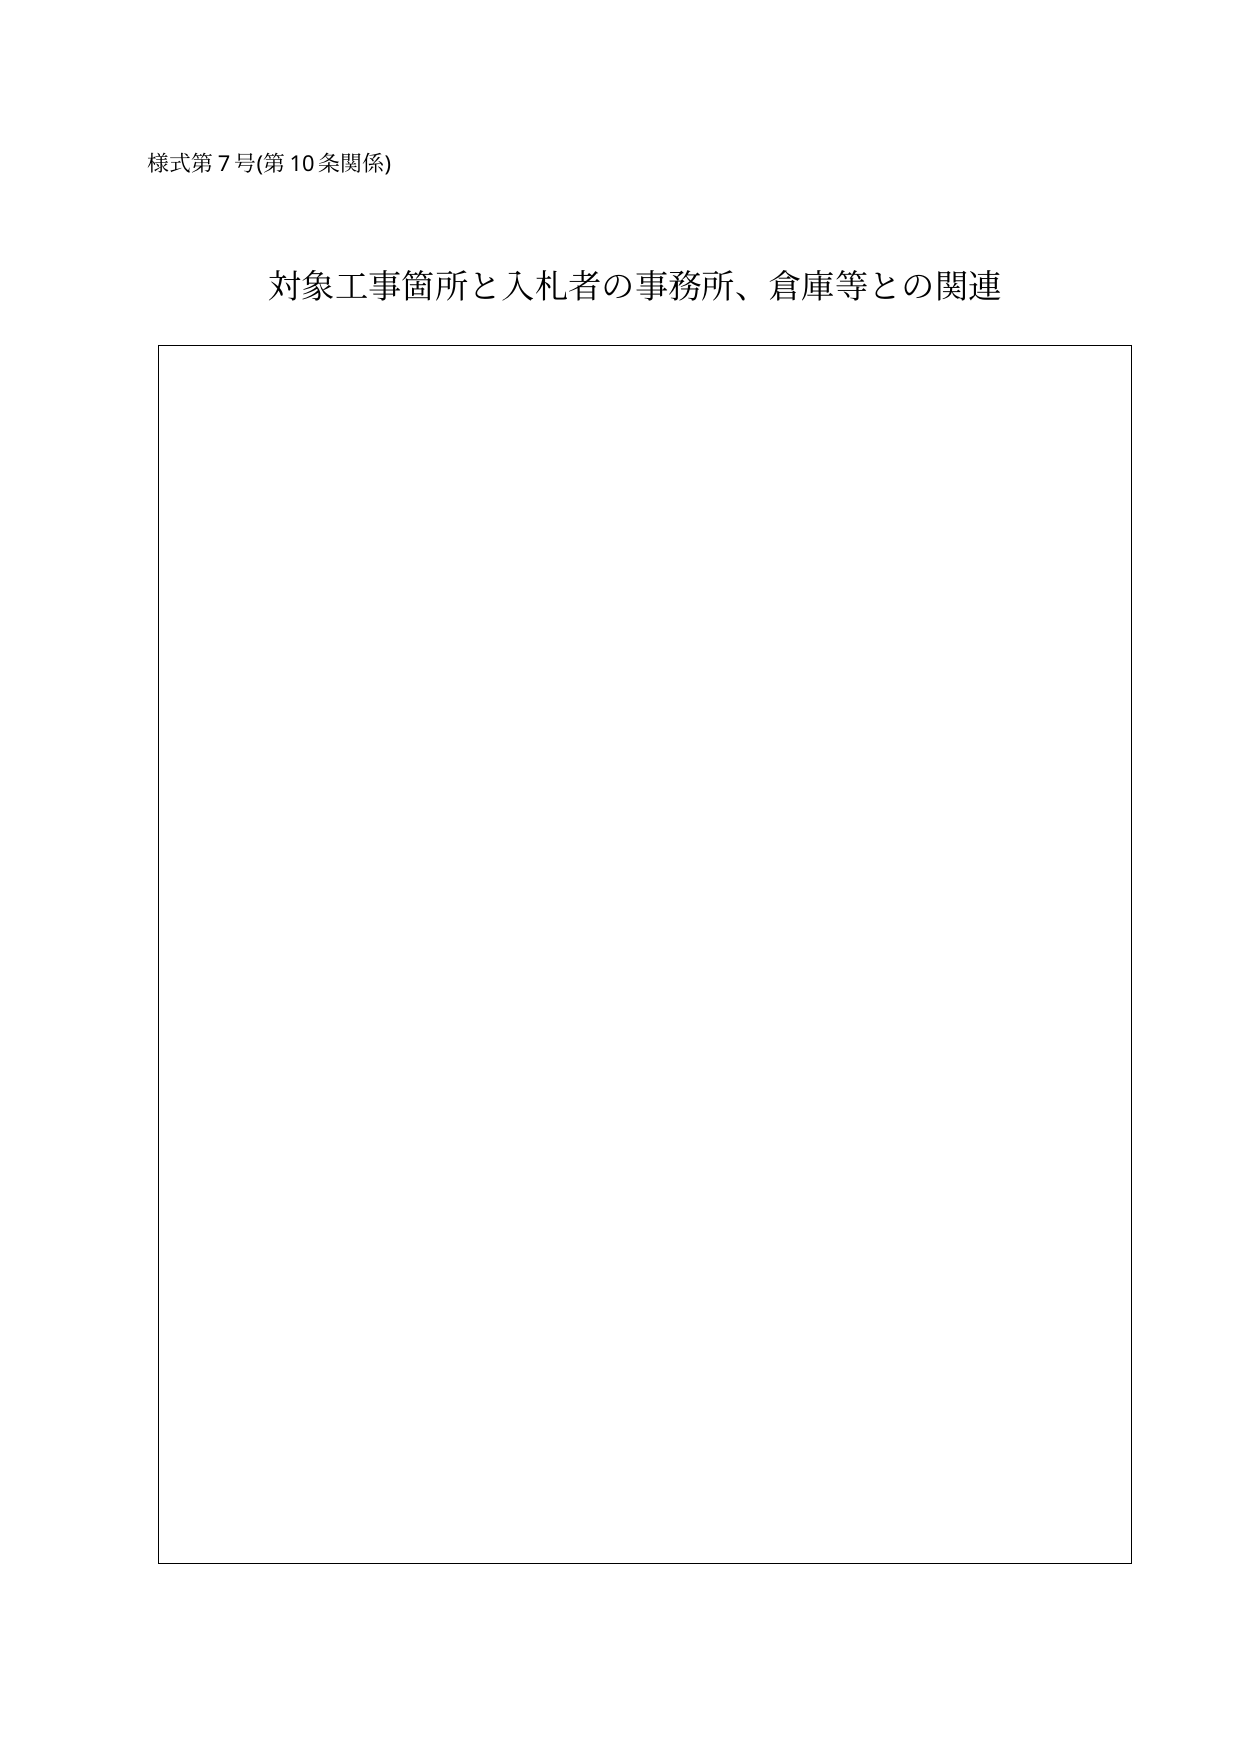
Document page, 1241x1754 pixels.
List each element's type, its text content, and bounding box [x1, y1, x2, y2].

text 対象工事箇所と入札者の事務所、倉庫等との関連 [148, 253, 1122, 314]
text 様式第7号(第10条関係) [148, 132, 1122, 193]
table_header [159, 346, 1131, 1562]
